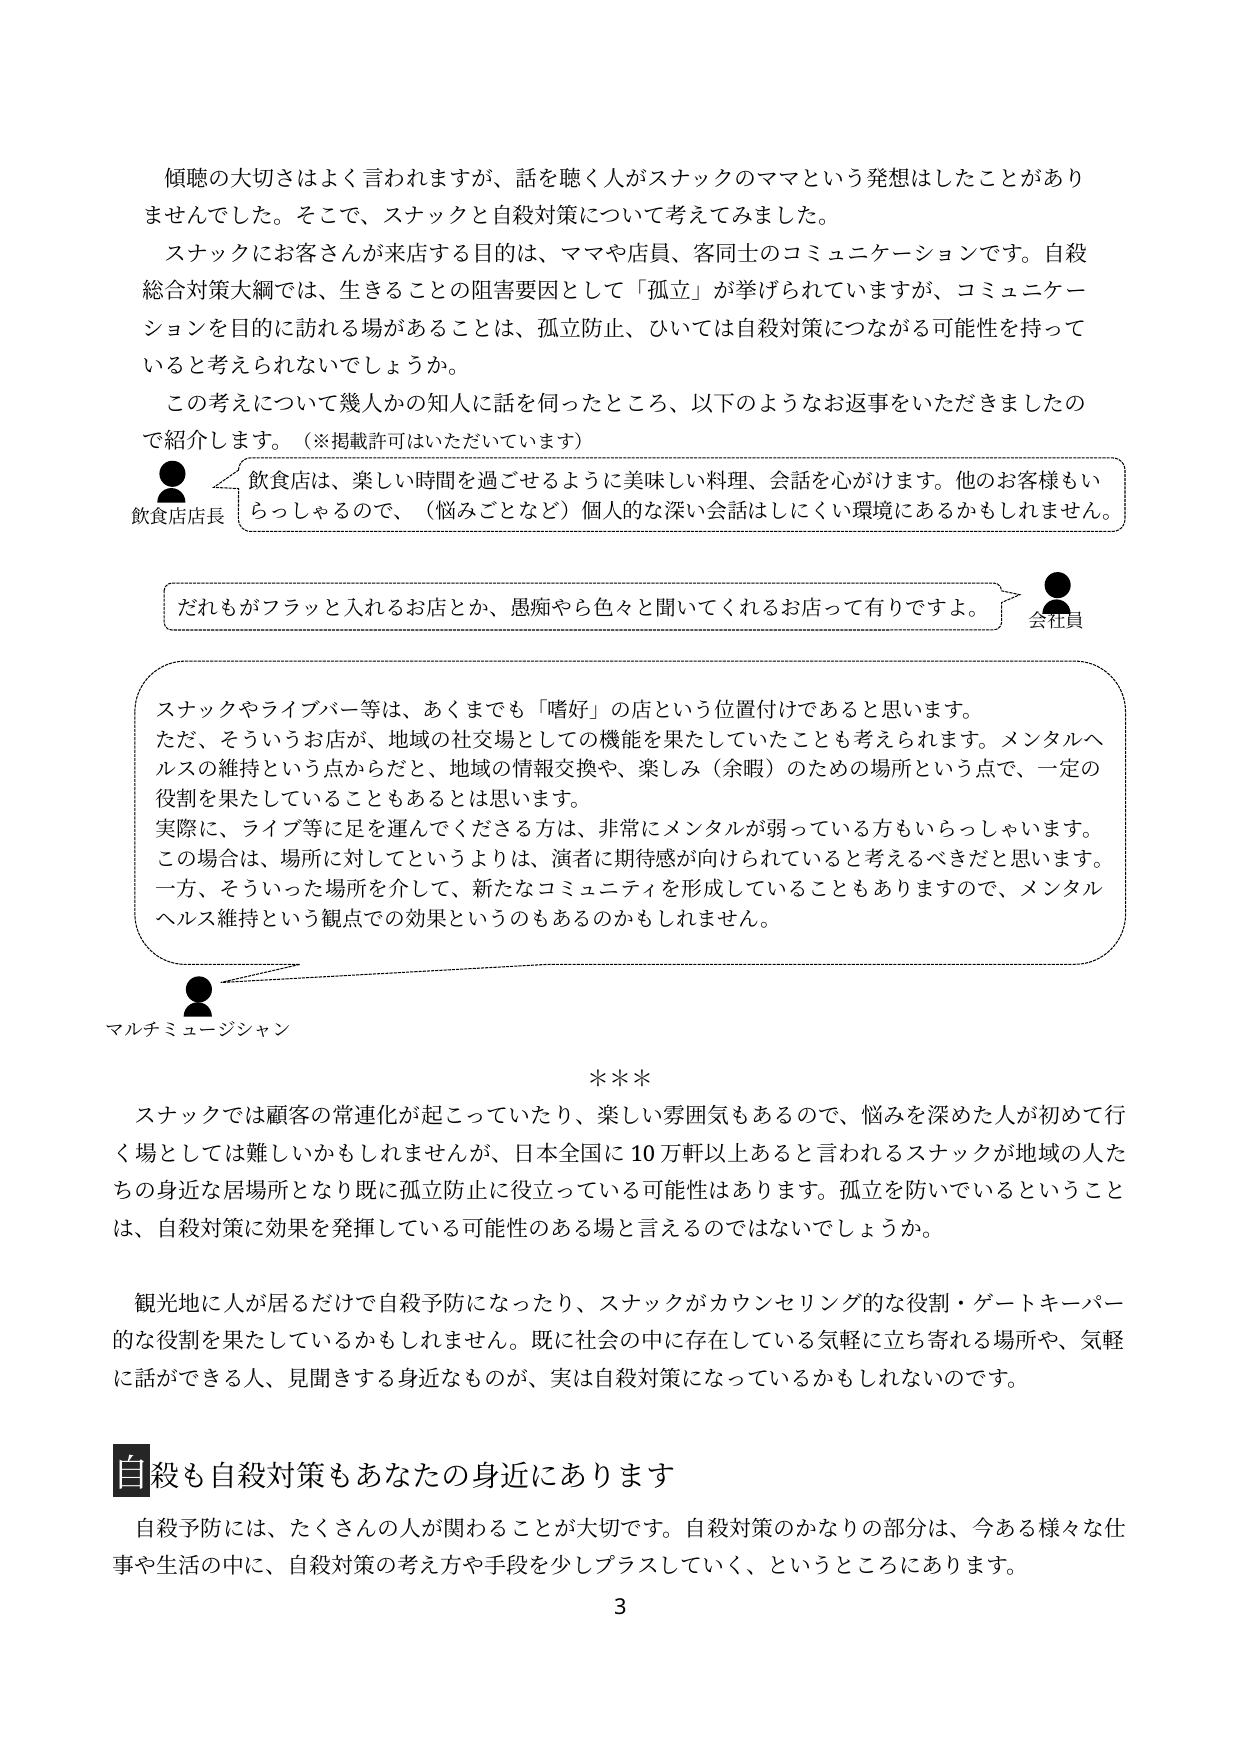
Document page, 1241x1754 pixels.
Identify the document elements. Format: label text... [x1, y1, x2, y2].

text 観光地に人が居るだけで自殺予防になったり、スナックがカウンセリング的な役割・ゲートキーパー的な役割を果たしているかもしれません。既に社会の中に存在している気軽に立ち寄れる場所や、気軽に話ができる人、見聞きする身近なものが、実は自殺対策になっているかもしれないのです。 [112, 1283, 1128, 1396]
text スナックでは顧客の常連化が起こっていたり、楽しい雰囲気もあるので、悩みを深めた人が初めて行く場としては難しいかもしれませんが、日本全国に10万軒以上あると言われるスナックが地域の人たちの身近な居場所となり既に孤立防止に役立っている可能性はあります。孤立を防いでいるということは、自殺対策に効果を発揮している可能性のある場と言えるのではないでしょうか。 [112, 1096, 1128, 1246]
text 傾聴の大切さはよく言われますが、話を聴く人がスナックのママという発想はしたことがありませんでした。そこで、スナックと自殺対策について考えてみました。 [142, 158, 1087, 233]
text 自殺も自殺対策もあなたの身近にあります [112, 1433, 1128, 1508]
text この考えについて幾人かの知人に話を伺ったところ、以下のようなお返事をいただきましたので紹介します。（※掲載許可はいただいています） [142, 383, 1087, 458]
text 自殺予防には、たくさんの人が関わることが大切です。自殺対策のかなりの部分は、今ある様々な仕事や生活の中に、自殺対策の考え方や手段を少しプラスしていく、というところにあります。 [112, 1508, 1128, 1583]
text スナックにお客さんが来店する目的は、ママや店員、客同士のコミュニケーションです。自殺総合対策大綱では、生きることの阻害要因として「孤立」が挙げられていますが、コミュニケーションを目的に訪れる場があることは、孤立防止、ひいては自殺対策につながる可能性を持っていると考えられないでしょうか。 [142, 233, 1087, 383]
text ＊＊＊ [112, 1058, 1128, 1096]
